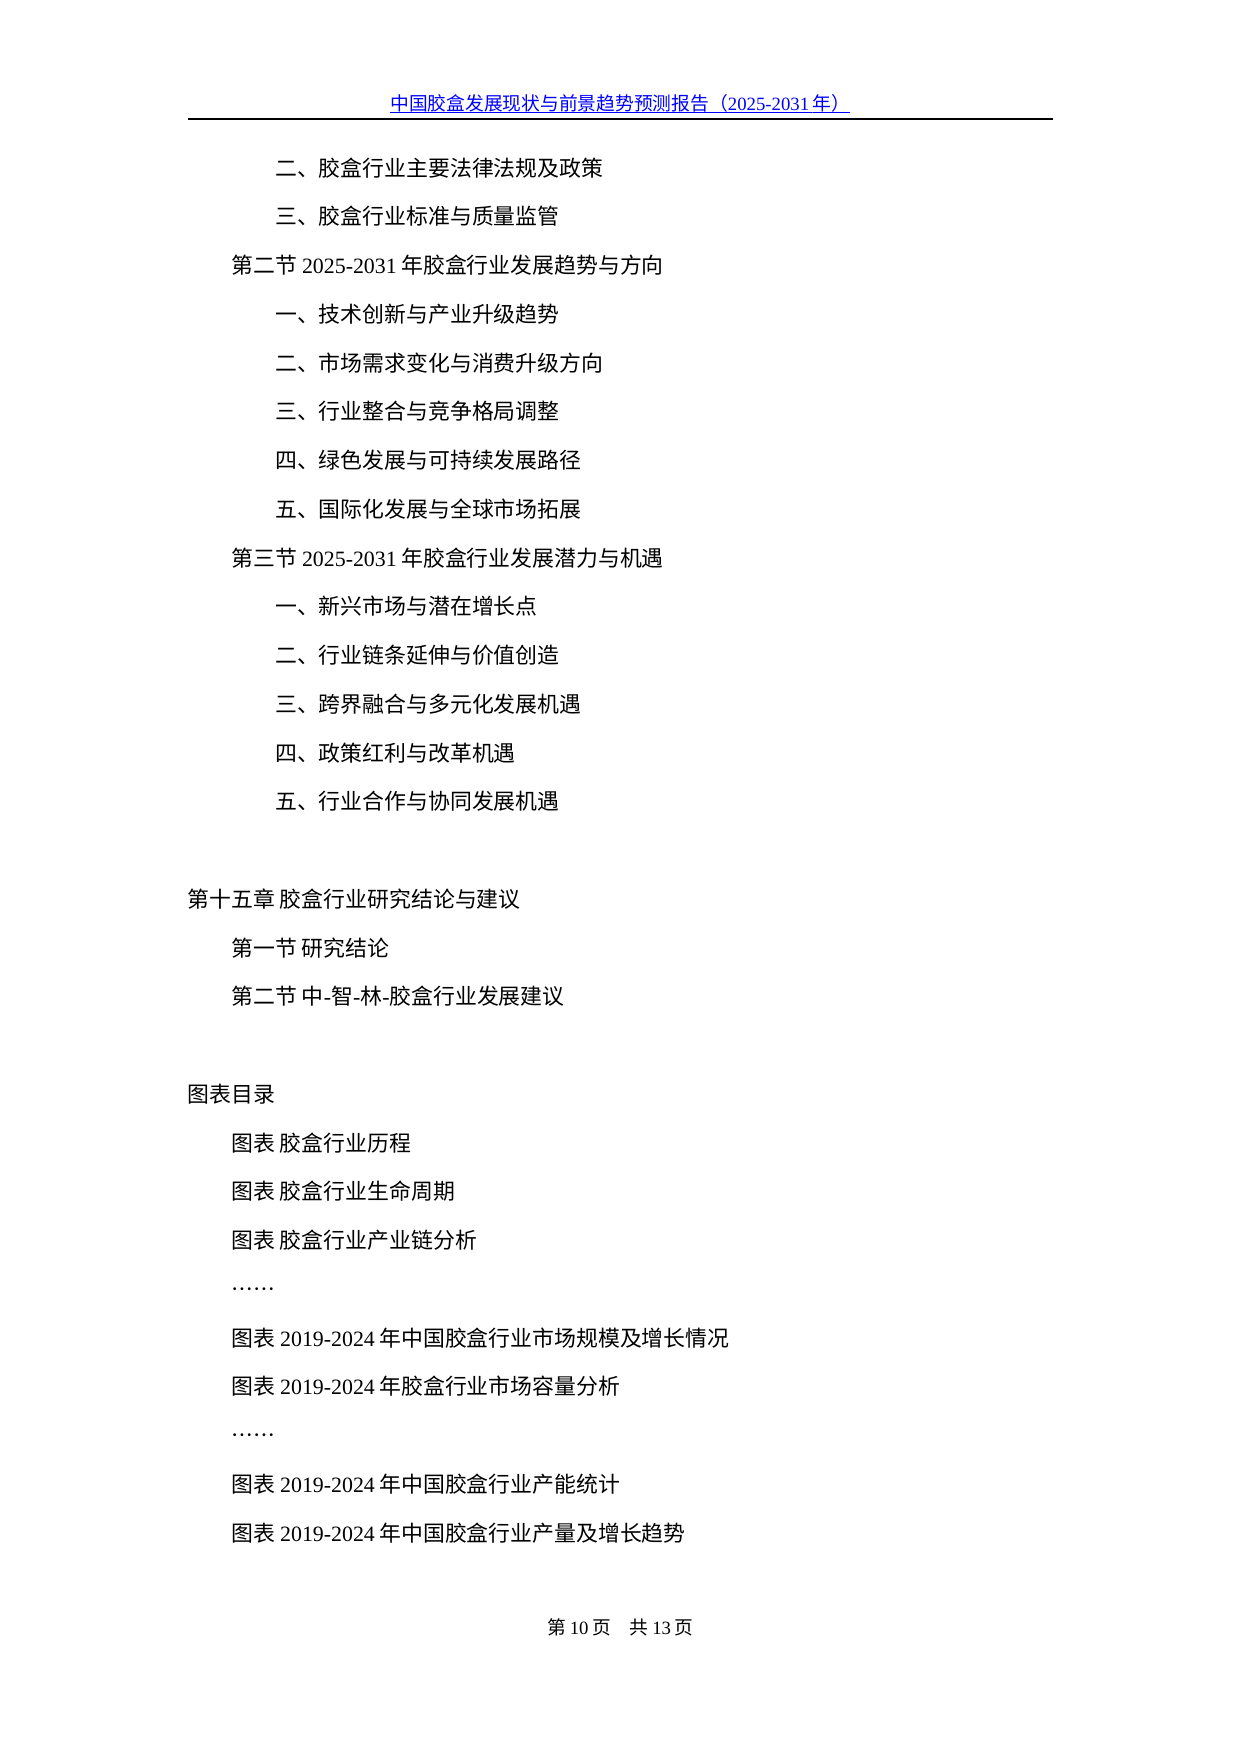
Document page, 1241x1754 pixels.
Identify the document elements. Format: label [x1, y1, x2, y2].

text [187, 150, 1053, 1548]
